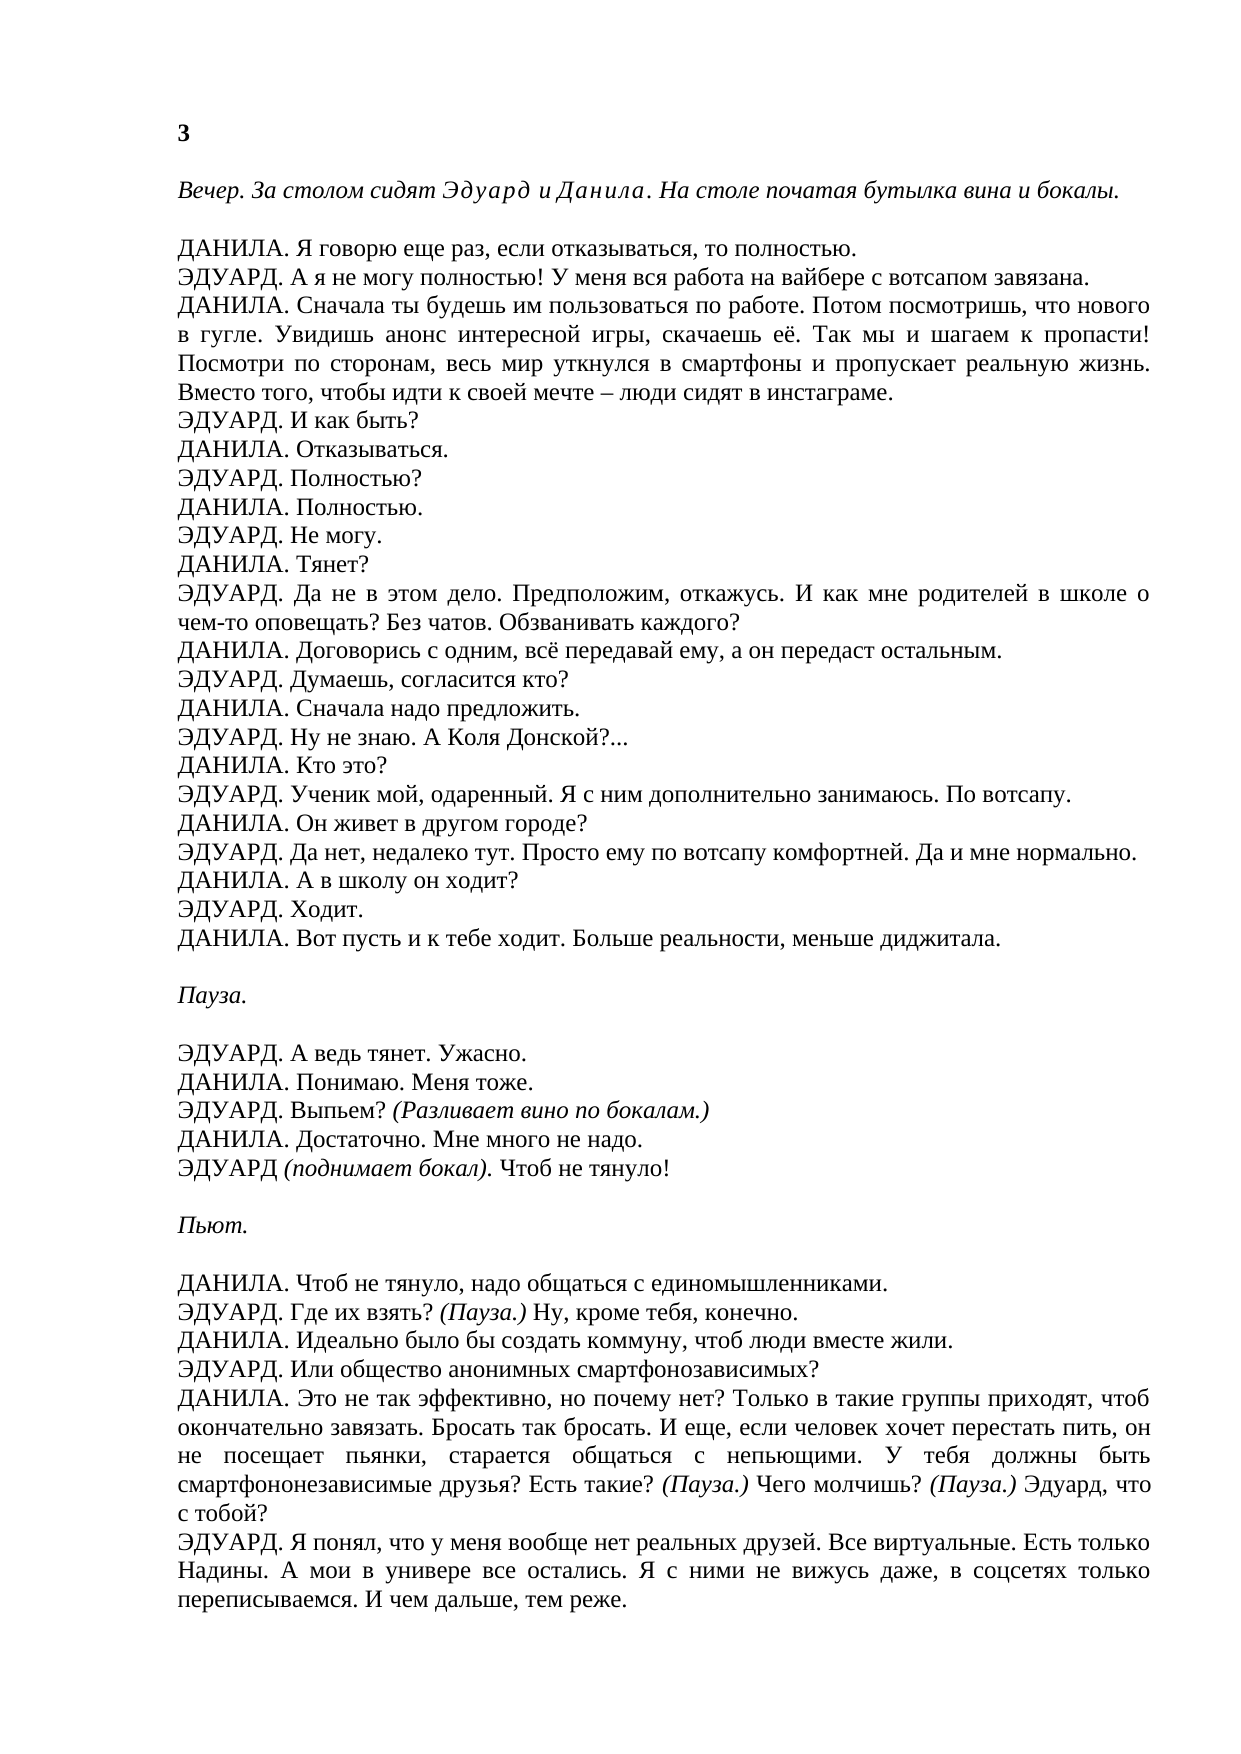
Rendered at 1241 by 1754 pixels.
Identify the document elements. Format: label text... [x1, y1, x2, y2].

text ЭДУАРД. А ведь тянет. Ужасно. [177, 1038, 1152, 1067]
text ЭДУАРД. Ученик мой, одаренный. Я с ним дополнительно занимаюсь. По вотсапу. [177, 779, 1152, 808]
text ЭДУАРД. Ходит. [177, 894, 1152, 923]
text Вечер. За столом сидят Эдуард и Данила. На столе початая бутылка вина и бокалы. [177, 176, 1152, 204]
text ДАНИЛА. Отказываться. [177, 434, 1152, 463]
text ЭДУАРД. Думаешь, согласится кто? [177, 664, 1152, 693]
text ЭДУАРД. Полностью? [177, 463, 1152, 492]
text ДАНИЛА. Чтоб не тянуло, надо общаться с единомышленниками. [177, 1268, 1152, 1297]
text ДАНИЛА. Сначала надо предложить. [177, 693, 1152, 722]
text Пьют. [177, 1211, 1152, 1239]
text ДАНИЛА. А в школу он ходит? [177, 866, 1152, 894]
text ЭДУАРД. Да не в этом дело. Предположим, откажусь. И как мне родителей в школе о чем-то оповещать? Без чатов. Обзванивать каждого? [177, 578, 1152, 636]
text ДАНИЛА. Тянет? [177, 549, 1152, 578]
text ЭДУАРД. Я понял, что у меня вообще нет реальных друзей. Все виртуальные. Есть только Надины. А мои в универе все остались. Я с ними не вижусь даже, в соцсетях только переписываемся. И чем дальше, тем реже. [177, 1527, 1152, 1613]
text ЭДУАРД (поднимает бокал). Чтоб не тянуло! [177, 1153, 1152, 1182]
text ДАНИЛА. Полностью. [177, 492, 1152, 521]
text ДАНИЛА. Кто это? [177, 751, 1152, 779]
text ЭДУАРД. Ну не знаю. А Коля Донской?... [177, 722, 1152, 751]
text ЭДУАРД. Где их взять? (Пауза.) Ну, кроме тебя, конечно. [177, 1297, 1152, 1326]
text ДАНИЛА. Идеально было бы создать коммуну, чтоб люди вместе жили. [177, 1326, 1152, 1354]
text ДАНИЛА. Понимаю. Меня тоже. [177, 1067, 1152, 1096]
text ЭДУАРД. А я не могу полностью! У меня вся работа на вайбере с вотсапом завязана. [177, 262, 1152, 291]
text ДАНИЛА. Он живет в другом городе? [177, 808, 1152, 837]
text ДАНИЛА. Сначала ты будешь им пользоваться по работе. Потом посмотришь, что нового в гугле. Увидишь анонс интересной игры, скачаешь её. Так мы и шагаем к пропасти! Посмотри по сторонам, весь мир уткнулся в смартфоны и пропускает реальную жизнь. Вместо того, чтобы идти к своей мечте – люди сидят в инстаграме. [177, 291, 1152, 406]
text ДАНИЛА. Я говорю еще раз, если отказываться, то полностью. [177, 233, 1152, 262]
text 3 [177, 118, 1152, 147]
text ДАНИЛА. Достаточно. Мне много не надо. [177, 1124, 1152, 1153]
text ЭДУАРД. Не могу. [177, 521, 1152, 549]
text ДАНИЛА. Вот пусть и к тебе ходит. Больше реальности, меньше диджитала. [177, 923, 1152, 952]
text ЭДУАРД. Да нет, недалеко тут. Просто ему по вотсапу комфортней. Да и мне нормально. [177, 837, 1152, 866]
text ДАНИЛА. Это не так эффективно, но почему нет? Только в такие группы приходят, чтоб окончательно завязать. Бросать так бросать. И еще, если человек хочет перестать пить, он не посещает пьянки, старается общаться с непьющими. У тебя должны быть смартфононезависимые друзья? Есть такие? (Пауза.) Чего молчишь? (Пауза.) Эдуард, что с тобой? [177, 1383, 1152, 1527]
text ДАНИЛА. Договорись с одним, всё передавай ему, а он передаст остальным. [177, 636, 1152, 664]
text ЭДУАРД. И как быть? [177, 406, 1152, 434]
text Пауза. [177, 981, 1152, 1009]
text ЭДУАРД. Выпьем? (Разливает вино по бокалам.) [177, 1096, 1152, 1124]
text ЭДУАРД. Или общество анонимных смартфонозависимых? [177, 1354, 1152, 1383]
